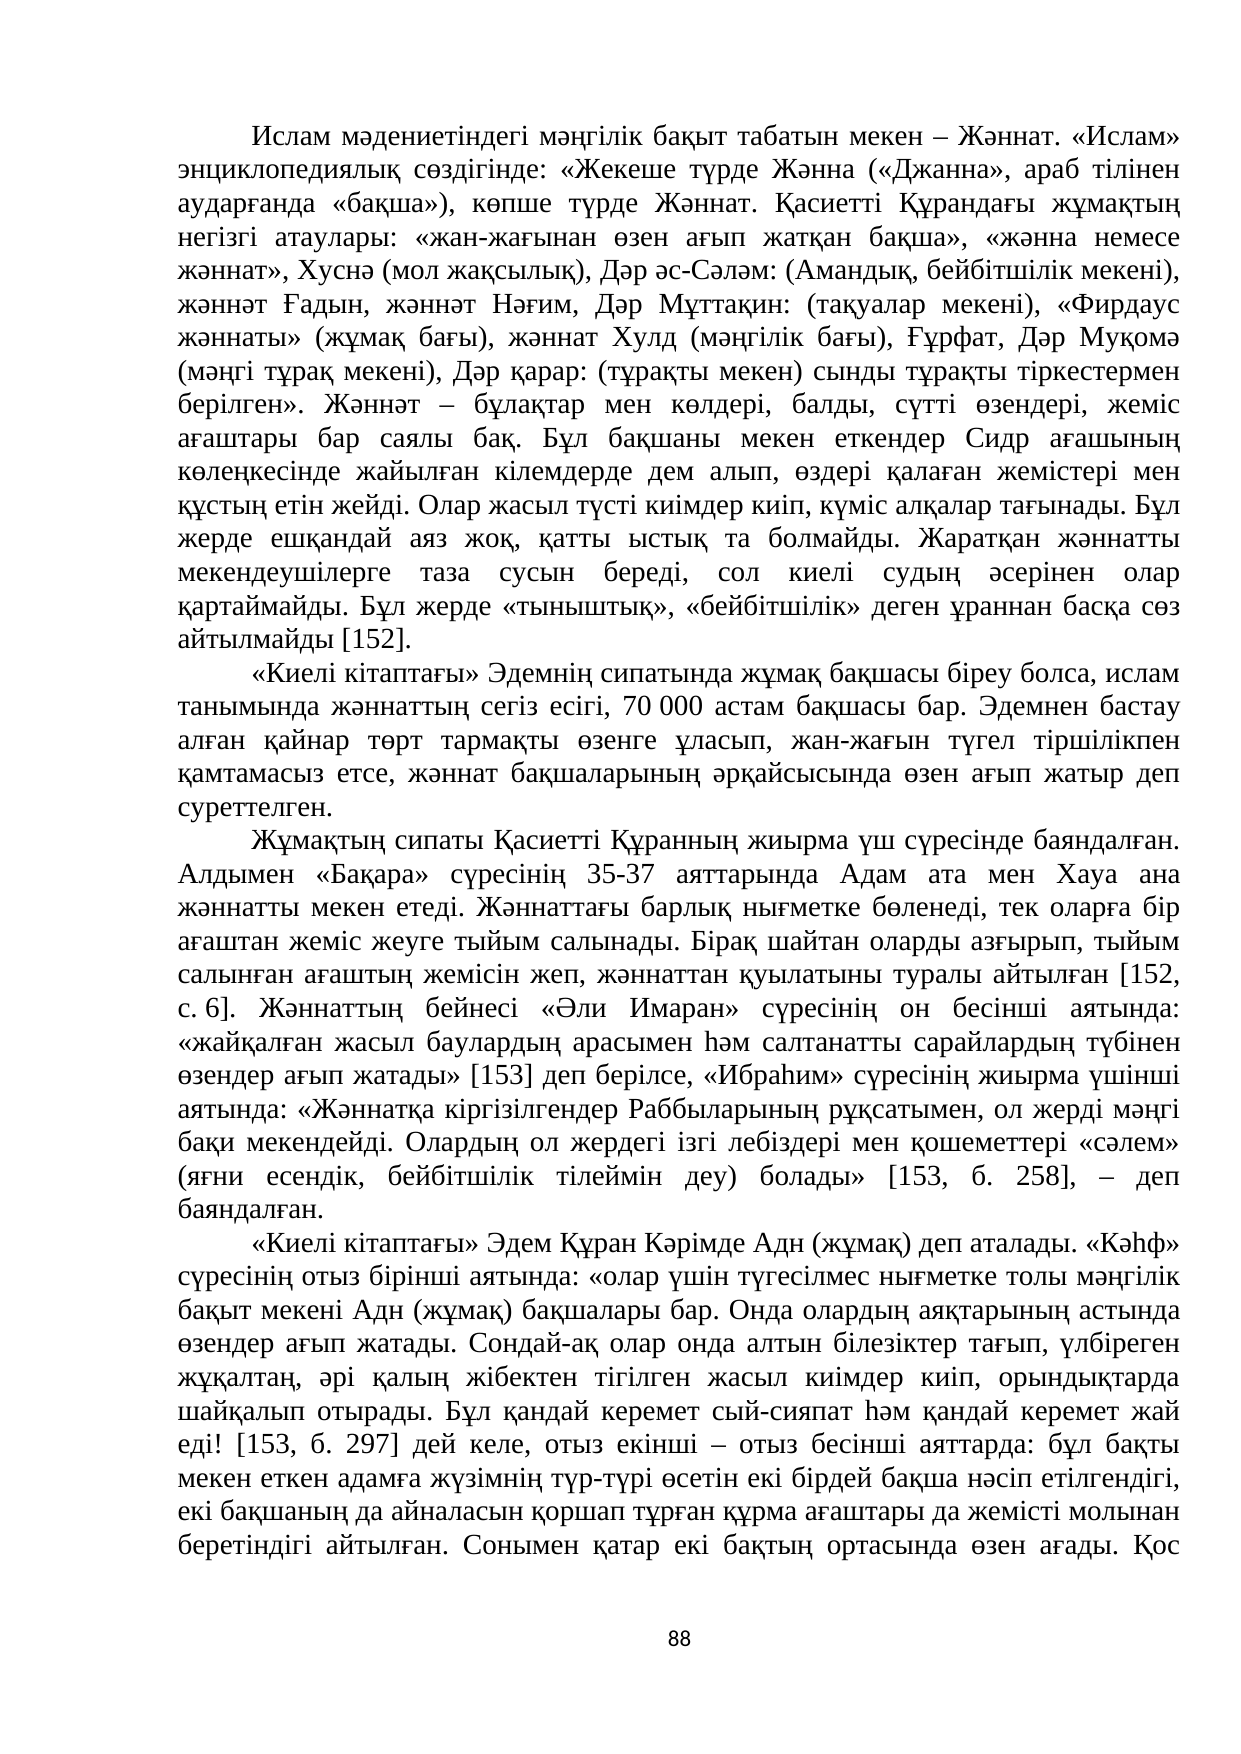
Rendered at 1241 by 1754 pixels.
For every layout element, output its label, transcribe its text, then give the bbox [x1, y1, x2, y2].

text Ислам мәдениетіндегі мәңгілік бақыт табатын мекен – Жәннат. «Ислам» энциклопедиялық сөздігінде: «Жекеше түрде Жәнна («Джанна», араб тілінен аударғанда «бақша»), көпше түрде Жәннат. Қасиетті Құрандағы жұмақтың негізгі атаулары: «жан-жағынан өзен ағып жатқан бақша», «жәнна немесе жәннат», Хуснә (мол жақсылық), Дәр әс-Сәләм: (Амандық, бейбітшілік мекені), жәннәт Ғадын, жәннәт Нәғим, Дәр Мұттақин: (тақуалар мекені), «Фирдаус жәннаты» (жұмақ бағы), жәннат Хулд (мәңгілік бағы), Ғұрфат, Дәр Муқомә (мәңгі тұрақ мекені), Дәр қарар: (тұрақты мекен) сынды тұрақты тіркестермен берілген». Жәннәт – бұлақтар мен көлдері, балды, сүтті өзендері, жеміс ағаштары бар саялы бақ. Бұл бақшаны мекен еткендер Сидр ағашының көлеңкесінде жайылған кілемдерде дем алып, өздері қалаған жемістері мен құстың етін жейді. Олар жасыл түсті киімдер киіп, күміс алқалар тағынады. Бұл жерде ешқандай аяз жоқ, қатты ыстық та болмайды. Жаратқан жәннатты мекендеушілерге таза сусын береді, сол киелі судың әсерінен олар қартаймайды. Бұл жерде «тыныштық», «бейбітшілік» деген ұраннан басқа сөз айтылмайды [152]. [177, 118, 1181, 655]
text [177, 1225, 1181, 1560]
text Жұмақтың сипаты Қасиетті Құранның жиырма үш сүресінде баяндалған. Алдымен «Бақара» сүресінің 35-37 аяттарында Адам ата мен Хауа ана жәннатты мекен етеді. Жәннаттағы барлық нығметке бөленеді, тек оларға бір ағаштан жеміс жеуге тыйым салынады. Бірақ шайтан оларды азғырып, тыйым салынған ағаштың жемісін жеп, жәннаттан қуылатыны туралы айтылған [152, с. 6]. Жәннаттың бейнесі «Әли Имаран» сүресінің он бесінші аятында: «жайқалған жасыл баулардың арасымен һәм салтанатты сарайлардың түбінен өзендер ағып жатады» [153] деп берілсе, «Ибраһим» сүресінің жиырма үшінші аятында: «Жәннатқа кіргізілгендер Раббыларының рұқсатымен, ол жерді мәңгі бақи мекендейді. Олардың ол жердегі ізгі лебіздері мен қошеметтері «сәлем» (яғни есендік, бейбітшілік тілеймін деу) болады» [153, б. 258], – деп баяндалған. [177, 822, 1181, 1225]
text «Киелі кітаптағы» Эдемнің сипатында жұмақ бақшасы біреу болса, ислам танымында жәннаттың сегіз есігі, 70 000 астам бақшасы бар. Эдемнен бастау алған қайнар төрт тармақты өзенге ұласып, жан-жағын түгел тіршілікпен қамтамасыз етсе, жәннат бақшаларының әрқайсысында өзен ағып жатыр деп суреттелген. [177, 655, 1181, 822]
